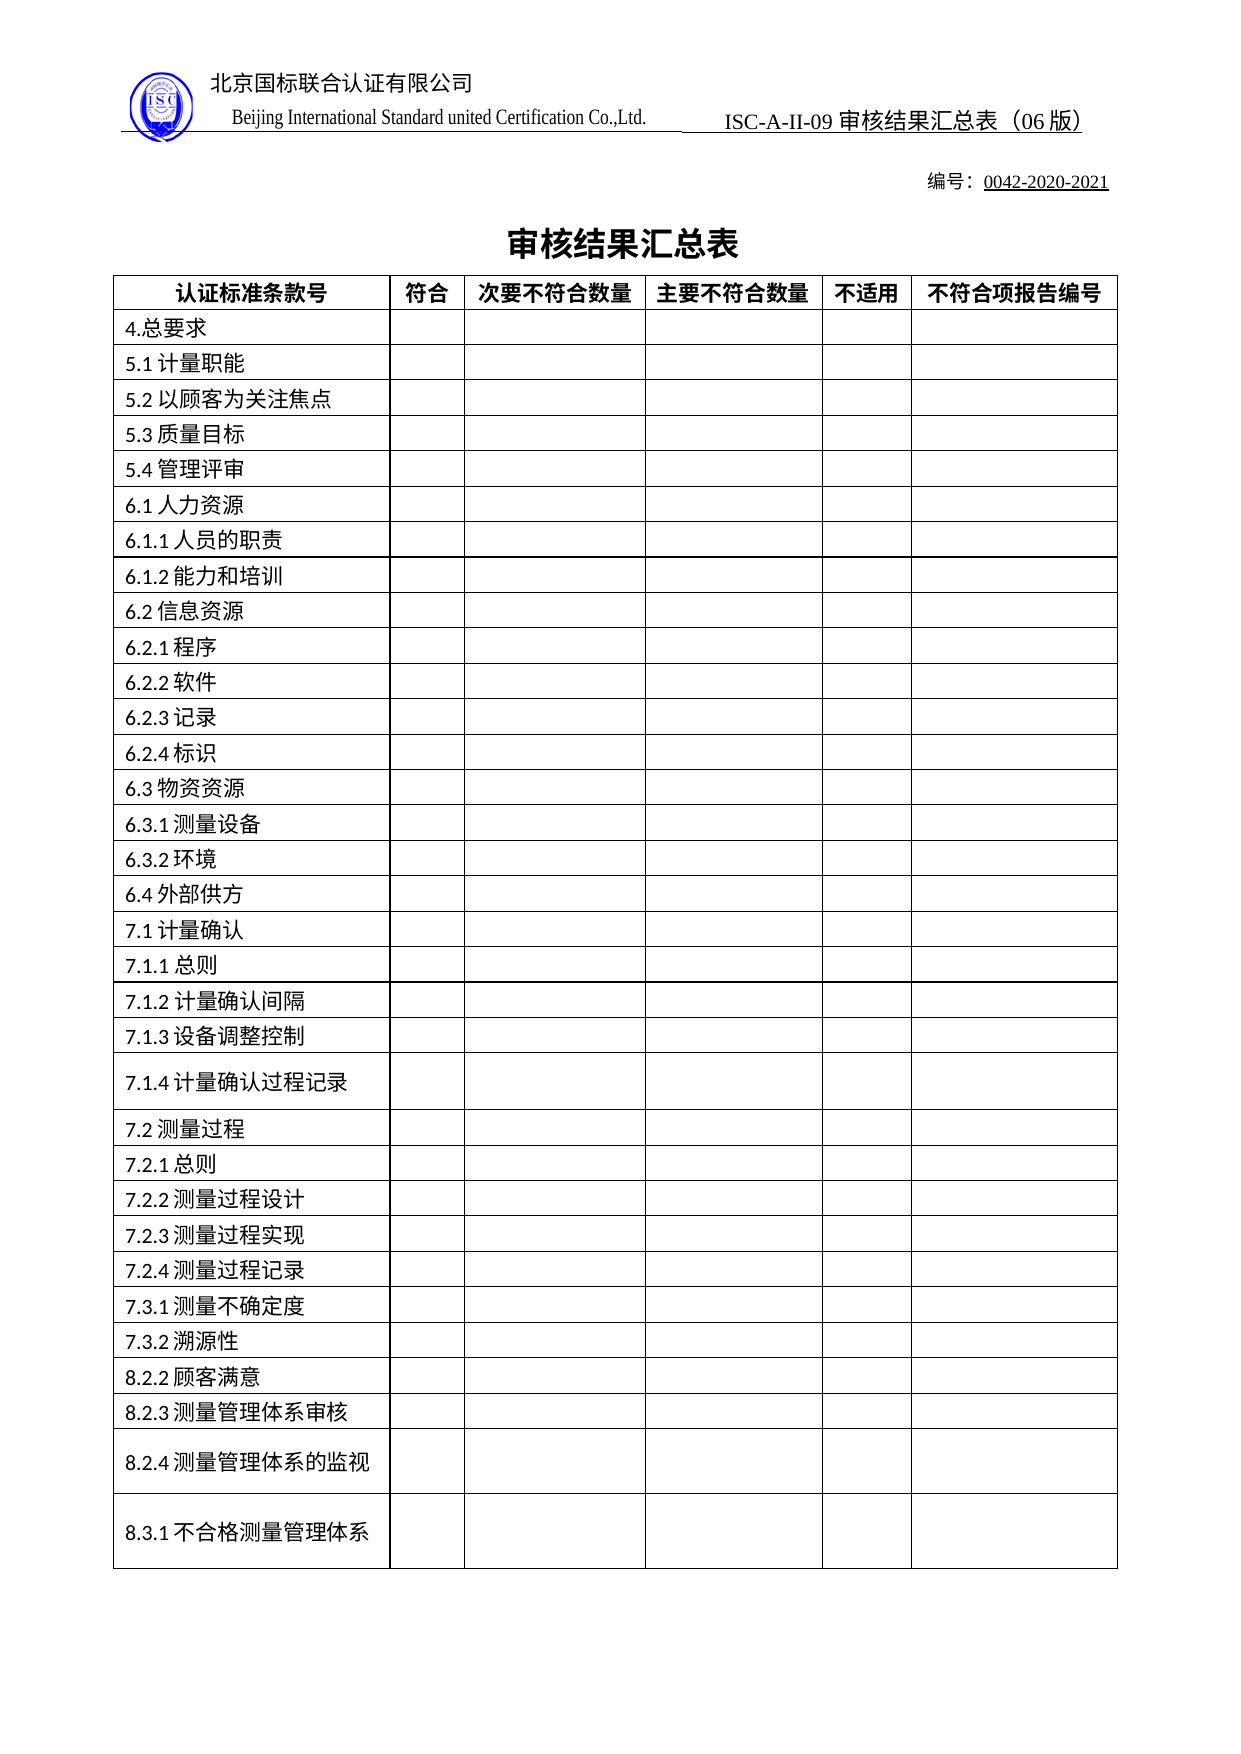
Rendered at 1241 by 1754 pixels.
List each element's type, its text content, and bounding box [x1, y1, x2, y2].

table_cell [646, 735, 822, 769]
table_cell [912, 699, 1117, 733]
table_cell [823, 310, 911, 344]
table_cell [646, 1358, 822, 1392]
table_header 符合 [391, 276, 464, 308]
table_cell [646, 1146, 822, 1180]
table_cell [823, 699, 911, 733]
table_cell [912, 805, 1117, 840]
table_cell [465, 1216, 645, 1251]
table_cell [391, 628, 464, 663]
table_cell [391, 593, 464, 627]
table_cell [465, 876, 645, 911]
table_cell 7.2.2测量过程设计 [114, 1181, 389, 1215]
table_cell [391, 1110, 464, 1144]
table_cell [465, 345, 645, 379]
table_cell [646, 805, 822, 840]
table_cell [391, 1358, 464, 1392]
table_cell 6.1.1人员的职责 [114, 522, 389, 556]
table_cell [823, 664, 911, 698]
table_cell [823, 1053, 911, 1109]
table_cell [465, 735, 645, 769]
table_cell 7.2.3测量过程实现 [114, 1216, 389, 1251]
table_cell [823, 983, 911, 1017]
table_cell 7.1.1 总则 [114, 947, 389, 981]
table_cell [646, 558, 822, 592]
table_cell [646, 1429, 822, 1493]
table_cell [391, 558, 464, 592]
table_cell [391, 983, 464, 1017]
table_cell [391, 664, 464, 698]
table_cell [391, 487, 464, 521]
table_cell [465, 558, 645, 592]
table_cell [823, 1494, 911, 1567]
table_cell [646, 451, 822, 486]
table_cell [823, 522, 911, 556]
table_cell [823, 345, 911, 379]
table_cell [912, 1429, 1117, 1493]
table_cell [646, 380, 822, 415]
table_cell [465, 841, 645, 875]
table_cell [646, 841, 822, 875]
table_cell [465, 805, 645, 840]
table_cell [465, 310, 645, 344]
table_cell [912, 345, 1117, 379]
table_cell 6.1人力资源 [114, 487, 389, 521]
table_cell [912, 1018, 1117, 1052]
table_cell [823, 1018, 911, 1052]
table_cell [391, 1018, 464, 1052]
table_cell [823, 735, 911, 769]
table_cell [646, 522, 822, 556]
table_cell [646, 699, 822, 733]
table_cell [465, 1146, 645, 1180]
table_cell 5.1 计量职能 [114, 345, 389, 379]
table_cell [823, 770, 911, 804]
table_cell [912, 522, 1117, 556]
table_cell [823, 805, 911, 840]
table_cell [465, 699, 645, 733]
table_cell 5.4 管理评审 [114, 451, 389, 486]
table_cell 6.1.2能力和培训 [114, 558, 389, 592]
table_cell [912, 451, 1117, 486]
table_cell [912, 1053, 1117, 1109]
table_cell [912, 1216, 1117, 1251]
table_cell [391, 699, 464, 733]
table_cell [912, 1287, 1117, 1322]
table_cell 7.1.4计量确认过程记录 [114, 1053, 389, 1109]
table_cell [391, 522, 464, 556]
table_cell [646, 876, 822, 911]
table_cell [391, 380, 464, 415]
table_cell [823, 593, 911, 627]
table_cell [823, 1181, 911, 1215]
table_cell [823, 628, 911, 663]
table_cell [465, 1252, 645, 1286]
table_cell 6.3 物资资源 [114, 770, 389, 804]
table_cell [391, 947, 464, 981]
table_cell [912, 487, 1117, 521]
table_cell [391, 1494, 464, 1567]
table_cell 7.2.4测量过程记录 [114, 1252, 389, 1286]
table_cell 7.1.3设备调整控制 [114, 1018, 389, 1052]
table_cell 4.总要求 [114, 310, 389, 344]
table_cell [912, 876, 1117, 911]
table_cell [646, 770, 822, 804]
table_cell [646, 345, 822, 379]
table_header 认证标准条款号 [114, 276, 389, 308]
table_cell [646, 1018, 822, 1052]
table_cell [912, 1394, 1117, 1428]
table_cell [391, 416, 464, 450]
table_cell [391, 1429, 464, 1493]
table_cell [391, 1394, 464, 1428]
text 审核结果汇总表 [138, 210, 1108, 275]
table_cell 7.3.1测量不确定度 [114, 1287, 389, 1322]
table_cell [646, 664, 822, 698]
table_cell [912, 1494, 1117, 1567]
table_cell [391, 1323, 464, 1357]
table_cell [912, 1252, 1117, 1286]
table_cell 6.3.2环境 [114, 841, 389, 875]
table_cell 7.2 测量过程 [114, 1110, 389, 1144]
table_cell [823, 841, 911, 875]
table_cell [912, 664, 1117, 698]
table_cell [465, 451, 645, 486]
table_cell 8.2.3测量管理体系审核 [114, 1394, 389, 1428]
table_cell 7.1.2 计量确认间隔 [114, 983, 389, 1017]
table_cell 6.2.1程序 [114, 628, 389, 663]
table_cell 6.2信息资源 [114, 593, 389, 627]
table_cell [646, 593, 822, 627]
table_cell [912, 947, 1117, 981]
table_cell [391, 1252, 464, 1286]
table_cell [465, 416, 645, 450]
table_cell [465, 1110, 645, 1144]
table_cell [912, 558, 1117, 592]
table_cell 8.2.4测量管理体系的监视 [114, 1429, 389, 1493]
table_cell [912, 735, 1117, 769]
table_cell [391, 1216, 464, 1251]
picture [129, 72, 192, 141]
table_cell [912, 310, 1117, 344]
table_cell [912, 983, 1117, 1017]
table_cell [646, 1323, 822, 1357]
table_cell [391, 310, 464, 344]
table_cell [391, 1287, 464, 1322]
table_cell [465, 1323, 645, 1357]
table_cell [646, 310, 822, 344]
table_cell [823, 451, 911, 486]
table_cell [823, 1287, 911, 1322]
table_cell [465, 983, 645, 1017]
table_cell [823, 1146, 911, 1180]
table_cell [391, 912, 464, 946]
table_cell [823, 487, 911, 521]
table_cell [912, 1358, 1117, 1392]
table_cell [646, 1110, 822, 1144]
table_cell [646, 983, 822, 1017]
table_cell [391, 805, 464, 840]
table_cell [646, 1053, 822, 1109]
table_cell [391, 345, 464, 379]
table_cell [465, 664, 645, 698]
table_cell [646, 628, 822, 663]
table_cell [646, 416, 822, 450]
table_cell 7.2.1总则 [114, 1146, 389, 1180]
table_cell [823, 1429, 911, 1493]
table_cell [912, 770, 1117, 804]
table_cell [646, 1216, 822, 1251]
table_cell [823, 380, 911, 415]
table_cell [823, 1252, 911, 1286]
table_cell 8.2.2顾客满意 [114, 1358, 389, 1392]
table_cell [391, 735, 464, 769]
table_cell [646, 487, 822, 521]
table_cell [823, 1323, 911, 1357]
text 编号：0042-2020-2021 [123, 164, 1108, 196]
table_cell [823, 1358, 911, 1392]
table_cell [465, 1181, 645, 1215]
table_cell 5.2 以顾客为关注焦点 [114, 380, 389, 415]
table_cell [823, 876, 911, 911]
table_cell [465, 487, 645, 521]
table_cell [465, 1429, 645, 1493]
table_cell 5.3 质量目标 [114, 416, 389, 450]
table_cell [912, 380, 1117, 415]
table_cell [646, 1181, 822, 1215]
table_cell [391, 1181, 464, 1215]
table_header 不适用 [823, 276, 911, 308]
table_header 主要不符合数量 [646, 276, 822, 308]
table_cell [465, 1358, 645, 1392]
table_cell 7.3.2溯源性 [114, 1323, 389, 1357]
table_cell 6.3.1测量设备 [114, 805, 389, 840]
table_cell [823, 1394, 911, 1428]
table_cell [465, 1018, 645, 1052]
table_cell [465, 947, 645, 981]
table_cell [823, 947, 911, 981]
table_cell [912, 628, 1117, 663]
table_cell [912, 1323, 1117, 1357]
table_cell 6.2.3记录 [114, 699, 389, 733]
table_cell [912, 593, 1117, 627]
table_cell [912, 1146, 1117, 1180]
table_cell 6.2.4标识 [114, 735, 389, 769]
table_cell [646, 947, 822, 981]
table_cell [646, 912, 822, 946]
table_cell [912, 841, 1117, 875]
table_cell [912, 912, 1117, 946]
table_cell [823, 558, 911, 592]
table_cell [823, 1216, 911, 1251]
table_cell [465, 1494, 645, 1567]
table_cell [823, 1110, 911, 1144]
table_cell [391, 841, 464, 875]
table_cell [465, 1394, 645, 1428]
table_cell [465, 1053, 645, 1109]
table_cell 6.2.2软件 [114, 664, 389, 698]
table_cell [465, 522, 645, 556]
table_cell [391, 1053, 464, 1109]
table_cell [646, 1252, 822, 1286]
table_header 不符合项报告编号 [912, 276, 1117, 308]
table_cell [823, 912, 911, 946]
table_cell [646, 1287, 822, 1322]
table_cell [465, 770, 645, 804]
table_header 次要不符合数量 [465, 276, 645, 308]
table_cell 6.4外部供方 [114, 876, 389, 911]
table_cell [465, 628, 645, 663]
table_cell [465, 1287, 645, 1322]
table_cell [391, 876, 464, 911]
table_cell [465, 380, 645, 415]
table_cell [465, 912, 645, 946]
table_cell [912, 1181, 1117, 1215]
table_cell [646, 1494, 822, 1567]
table_cell 8.3.1不合格测量管理体系 [114, 1494, 389, 1567]
table_cell [912, 416, 1117, 450]
table_cell [391, 770, 464, 804]
table_cell [823, 416, 911, 450]
table_cell [391, 1146, 464, 1180]
table_cell [912, 1110, 1117, 1144]
table_cell 7.1计量确认 [114, 912, 389, 946]
table_cell [646, 1394, 822, 1428]
table_cell [391, 451, 464, 486]
table_cell [465, 593, 645, 627]
